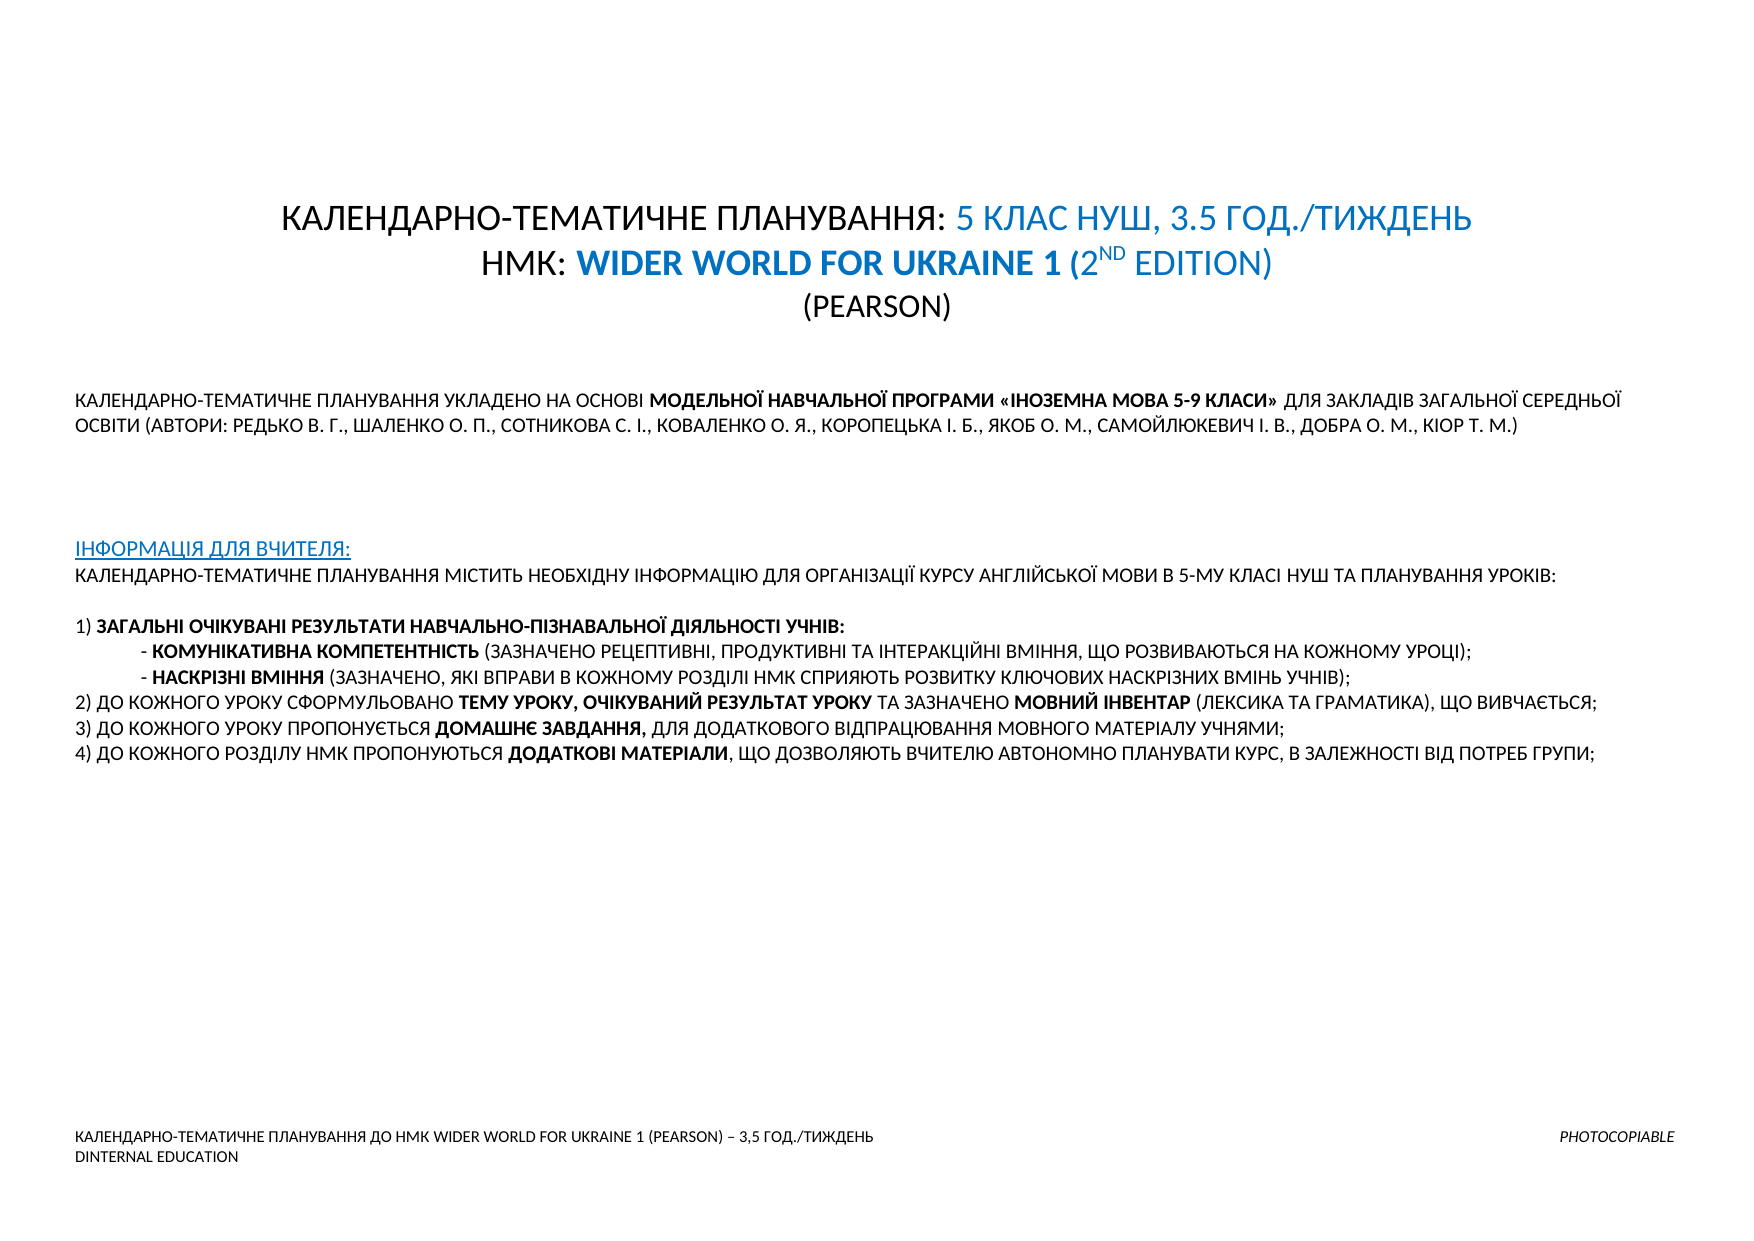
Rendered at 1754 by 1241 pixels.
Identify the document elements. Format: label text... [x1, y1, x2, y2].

list 2) До кожного уроку сформульовано Тему уроку, Очікуваний результат уроку та зазначено мовний інвентар (лексика та граматика), що вивчається; [75, 689, 1679, 715]
text НМК: WIDER WORLD for ukraine 1 (2nd edition) [75, 239, 1679, 285]
list календарно-тематичне планування містить необхідну інформацію для організації курсу англійської мови в 5-му класі нуш та планування уроків: [75, 562, 1679, 588]
text календарно-тематичне планування: 5 КЛАС НУШ, 3.5 ГОД./ТИЖДЕНЬ [75, 193, 1679, 239]
text (pearson) [75, 285, 1679, 326]
list 3) до кожного уроку пропонується Домашнє завдання, для додаткового відпрацювання мовного матеріалу учнями; [75, 715, 1679, 740]
text 4) до кожного розділу нмк пропонуються додаткові матеріали, що дозволяють вчителю автономно планувати курс, в залежності від потреб групи; [75, 740, 1679, 766]
list 1) Загальні очікувані результати навчально-пізнавальної діяльності учнів: [75, 613, 1679, 639]
text календарно-тематичне планування укладЕНО НА ОСНОВІ МодельнОЇ навчальнОЇ програмИ «Іноземна мова 5-9 класи» для закладів загальної середньої освіти (автори: Редько В. Г., Шаленко О. П., Сотникова С. І., Коваленко О. Я., Коропецька І. Б., Якоб О. М., Самойлюкевич І. В., Добра О. М., Кіор Т. М.) [75, 387, 1679, 438]
list - Наскрізні вміння (зазначено, які вправи в кожному розділі нмк сприяють розвитку ключових наскрізних вмінь учнів); [75, 664, 1679, 689]
list - Комунікативна компетентність (зазначено рецептивні, продуктивні та інтеракційні вміння, що розвиваються на кожному уроці); [75, 639, 1679, 664]
text Інформація для вчителя: [75, 534, 1679, 562]
